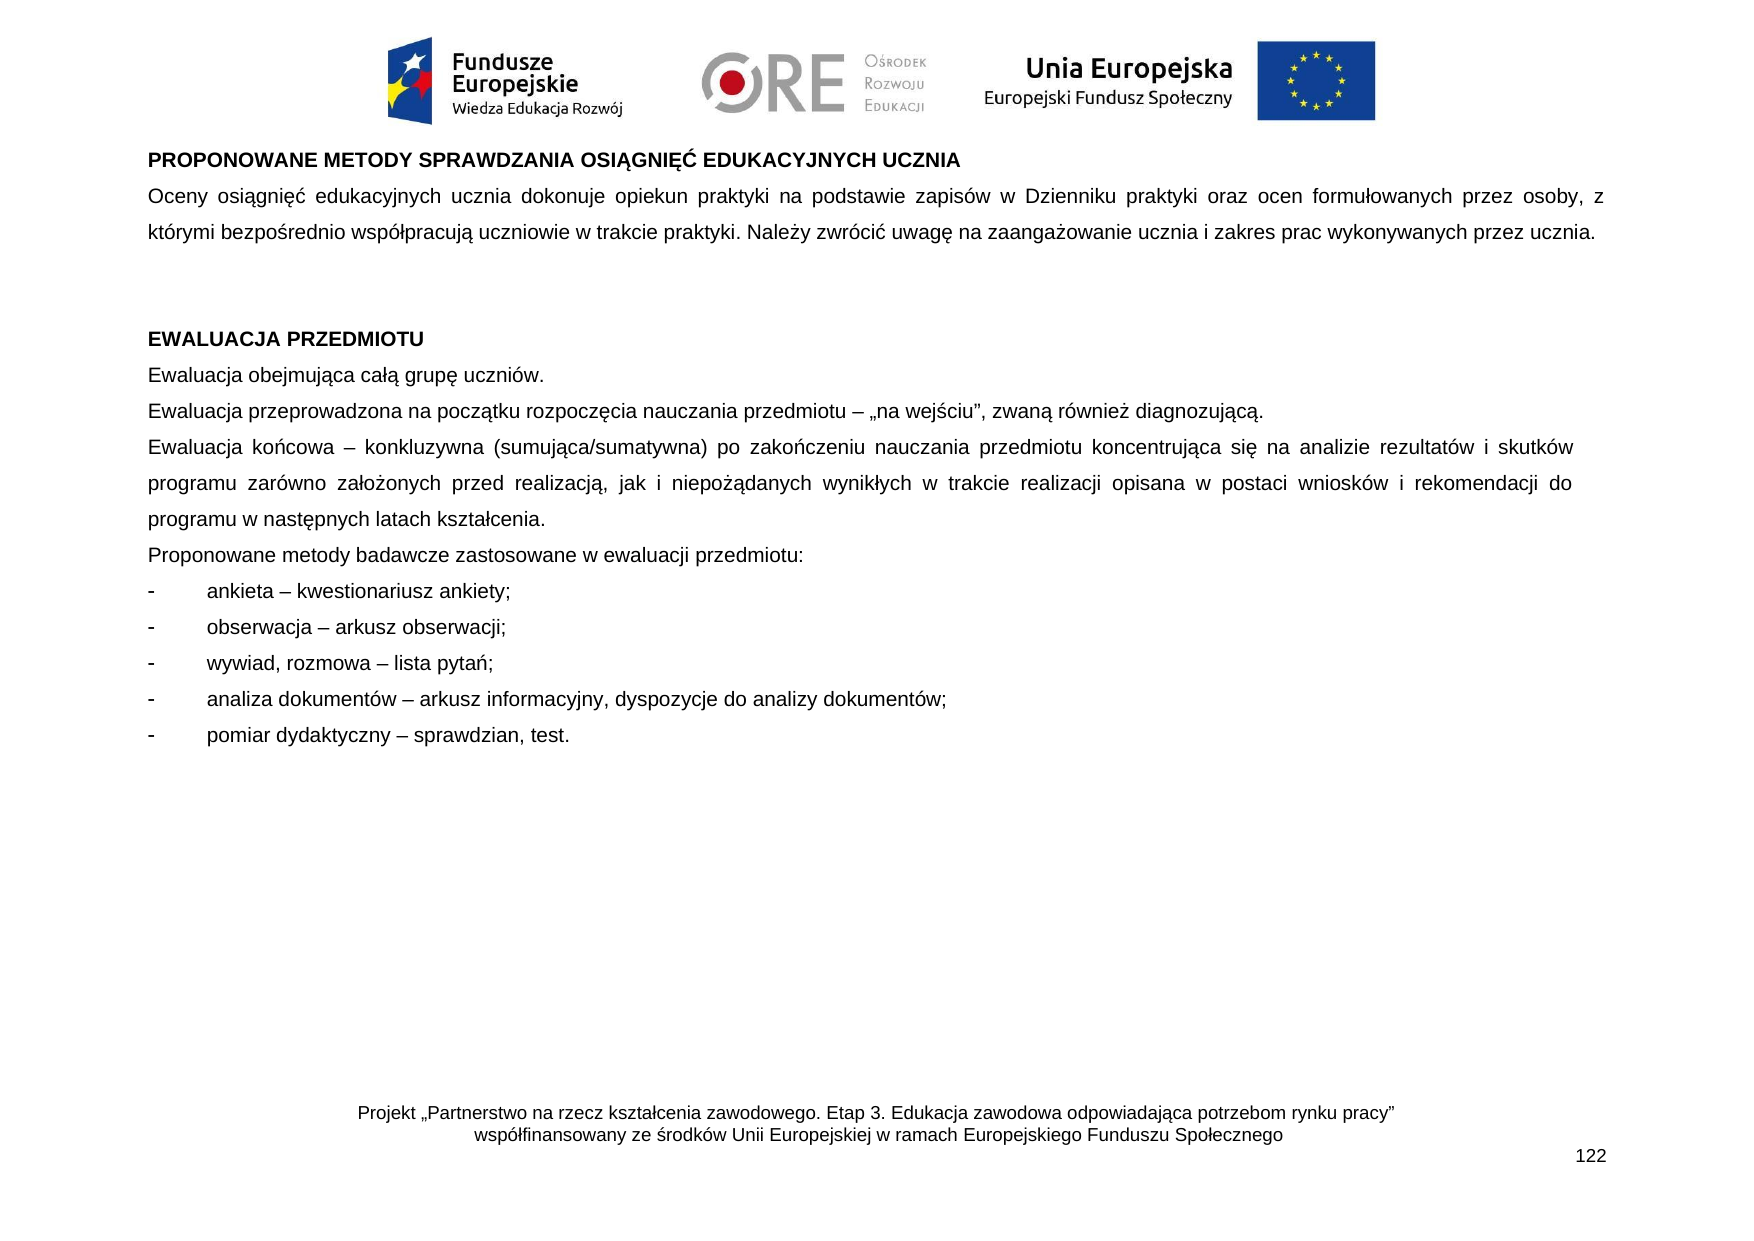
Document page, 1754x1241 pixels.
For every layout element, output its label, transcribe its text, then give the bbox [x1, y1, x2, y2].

list wywiad, rozmowa – lista pytań; [148, 651, 1575, 675]
text Ewaluacja obejmująca całą grupę uczniów. [148, 363, 1575, 387]
list obserwacja – arkusz obserwacji; [148, 615, 1575, 639]
text Ewaluacja końcowa – konkluzywna (sumująca/sumatywna) po zakończeniu nauczania przedmiotu koncentrująca się na analizie rezultatów i skutków programu zarówno założonych przed realizacją, jak i niepożądanych wynikłych w trakcie realizacji opisana w postaci wniosków i rekomendacji do programu w następnych latach kształcenia. [148, 435, 1575, 531]
list pomiar dydaktyczny – sprawdzian, test. [148, 723, 1575, 747]
list analiza dokumentów – arkusz informacyjny, dyspozycje do analizy dokumentów; [148, 687, 1575, 711]
text Proponowane metody badawcze zastosowane w ewaluacji przedmiotu: [148, 543, 1575, 567]
list ankieta – kwestionariusz ankiety; [148, 579, 1575, 603]
picture [366, 15, 1402, 146]
subtitle PROPONOWANE METODY SPRAWDZANIA OSIĄGNIĘĆ EDUKACYJNYCH UCZNIA [148, 148, 1606, 172]
text Ewaluacja przeprowadzona na początku rozpoczęcia nauczania przedmiotu – „na wejściu”, zwaną również diagnozującą. [148, 399, 1575, 423]
text Oceny osiągnięć edukacyjnych ucznia dokonuje opiekun praktyki na podstawie zapisów w Dzienniku praktyki oraz ocen formułowanych przez osoby, z którymi bezpośrednio współpracują uczniowie w trakcie praktyki. Należy zwrócić uwagę na zaangażowanie ucznia i zakres prac wykonywanych przez ucznia. [148, 183, 1606, 243]
subtitle EWALUACJA PRZEDMIOTU [148, 327, 1606, 351]
